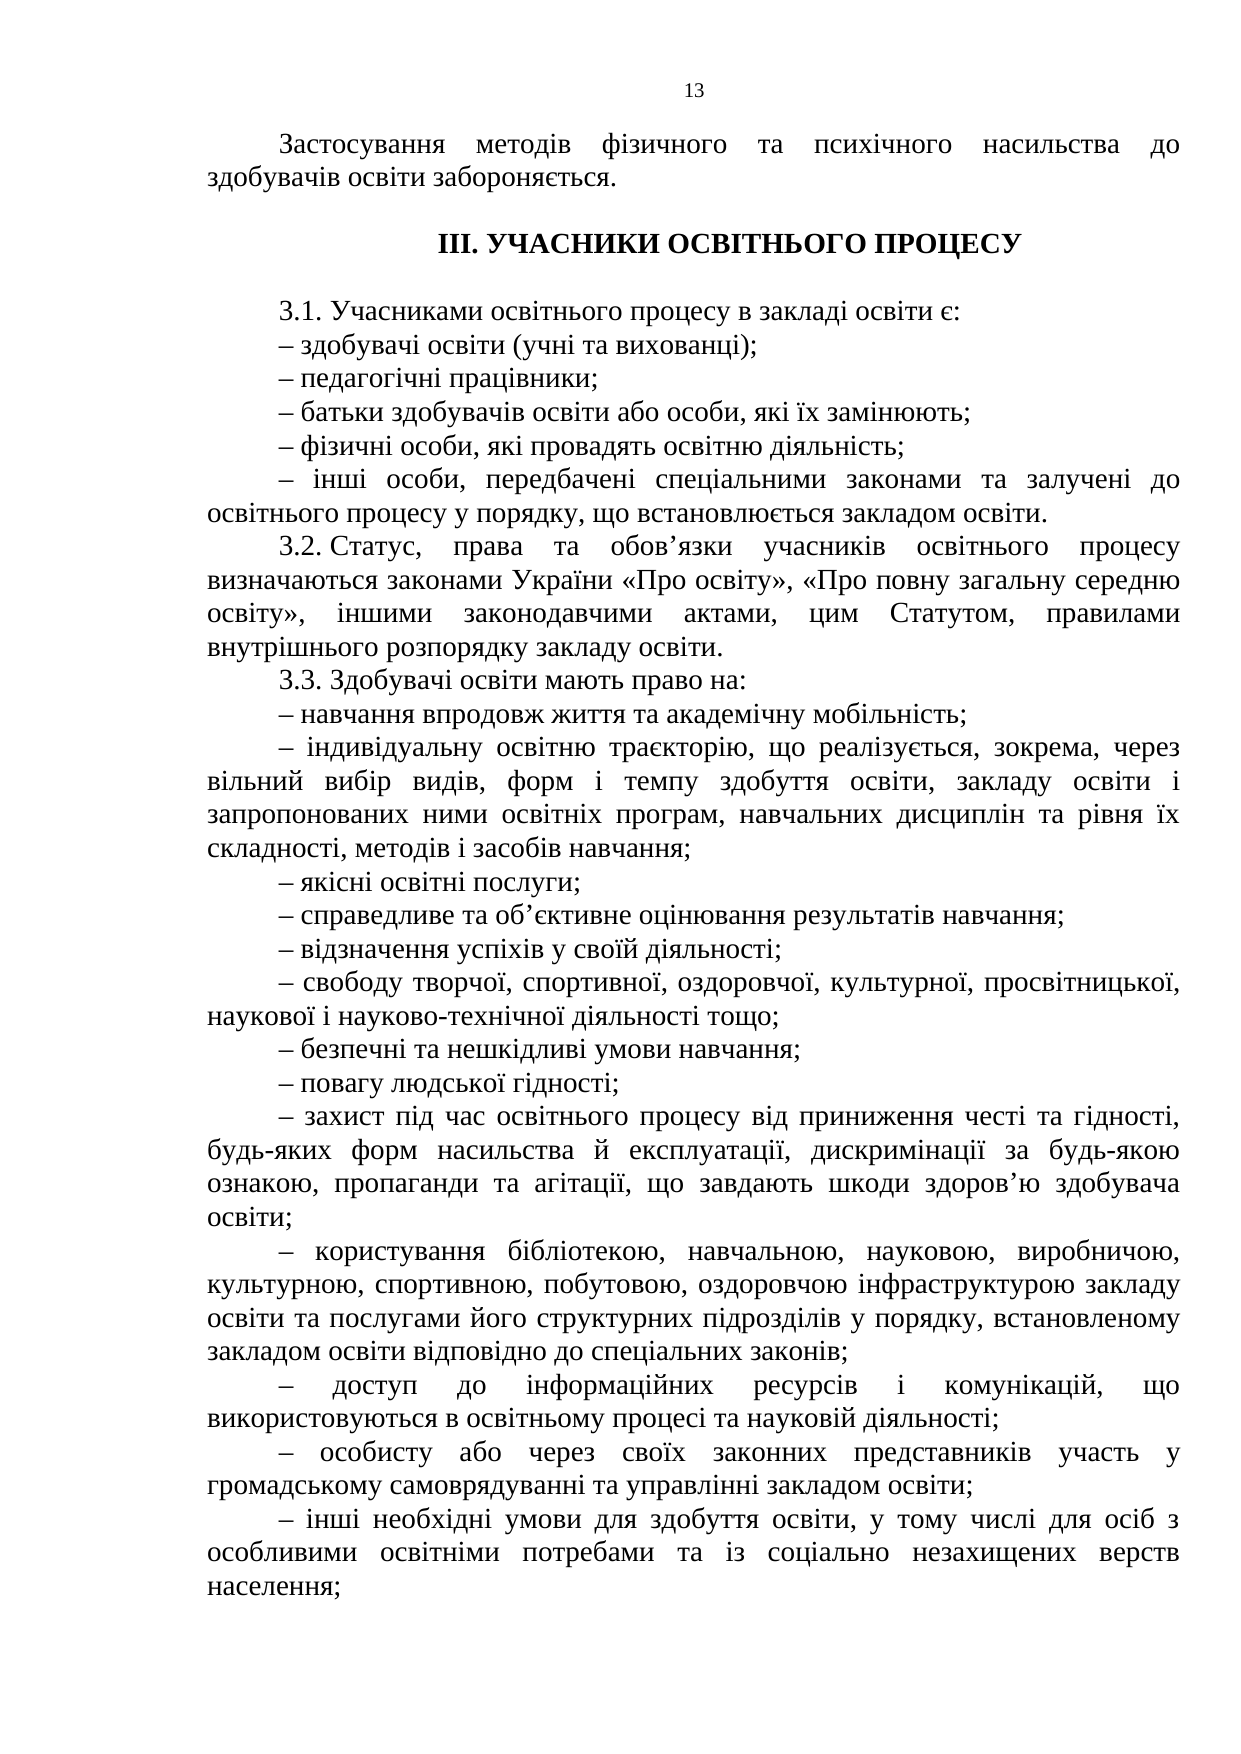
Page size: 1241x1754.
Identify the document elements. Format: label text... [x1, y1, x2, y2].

list 3.2. Статус, права та обов’язки учасників освітнього процесу визначаються законами України «Про освіту», «Про повну загальну середню освіту», іншими законодавчими актами, цим Статутом, правилами внутрішнього розпорядку закладу освіти. [207, 528, 1181, 662]
list – доступ до інформаційних ресурсів і комунікацій, що використовуються в освітньому процесі та науковій діяльності; [207, 1367, 1181, 1434]
list 3.1. Учасниками освітнього процесу в закладі освіти є: [207, 293, 1181, 327]
list – безпечні та нешкідливі умови навчання; [207, 1031, 1181, 1065]
list – користування бібліотекою, навчальною, науковою, виробничою, культурною, спортивною, побутовою, оздоровчою інфраструктурою закладу освіти та послугами його структурних підрозділів у порядку, встановленому закладом освіти відповідно до спеціальних законів; [207, 1233, 1181, 1367]
list – повагу людської гідності; [207, 1065, 1181, 1098]
list – інші особи, передбачені спеціальними законами та залучені до освітнього процесу у порядку, що встановлюється закладом освіти. [207, 461, 1181, 528]
list – справедливе та об’єктивне оцінювання результатів навчання; [207, 897, 1181, 931]
list 3.3. Здобувачі освіти мають право на: [207, 662, 1181, 696]
list – фізичні особи, які провадять освітню діяльність; [207, 428, 1181, 461]
list – особисту або через своїх законних представників участь у громадському самоврядуванні та управлінні закладом освіти; [207, 1434, 1181, 1501]
list – відзначення успіхів у своїй діяльності; [207, 931, 1181, 964]
list – здобувачі освіти (учні та вихованці); [207, 327, 1181, 361]
text ІІІ. УЧАСНИКИ ОСВІТНЬОГО ПРОЦЕСУ [207, 226, 1181, 260]
list – свободу творчої, спортивної, оздоровчої, культурної, просвітницької, наукової і науково-технічної діяльності тощо; [207, 964, 1181, 1031]
list – інші необхідні умови для здобуття освіти, у тому числі для осіб з особливими освітніми потребами та із соціально незахищених верств населення; [207, 1501, 1181, 1602]
list – захист під час освітнього процесу від приниження честі та гідності, будь-яких форм насильства й експлуатації, дискримінації за будь-якою ознакою, пропаганди та агітації, що завдають шкоди здоров’ю здобувача освіти; [207, 1098, 1181, 1233]
list – педагогічні працівники; [207, 361, 1181, 394]
list – індивідуальну освітню траєкторію, що реалізується, зокрема, через вільний вибір видів, форм і темпу здобуття освіти, закладу освіти і запропонованих ними освітніх програм, навчальних дисциплін та рівня їх складності, методів і засобів навчання; [207, 729, 1181, 864]
list Застосування методів фізичного та психічного насильства до здобувачів освіти забороняється. [207, 126, 1181, 193]
list – якісні освітні послуги; [207, 864, 1181, 897]
list – батьки здобувачів освіти або особи, які їх замінюють; [207, 394, 1181, 428]
list – навчання впродовж життя та академічну мобільність; [207, 696, 1181, 729]
